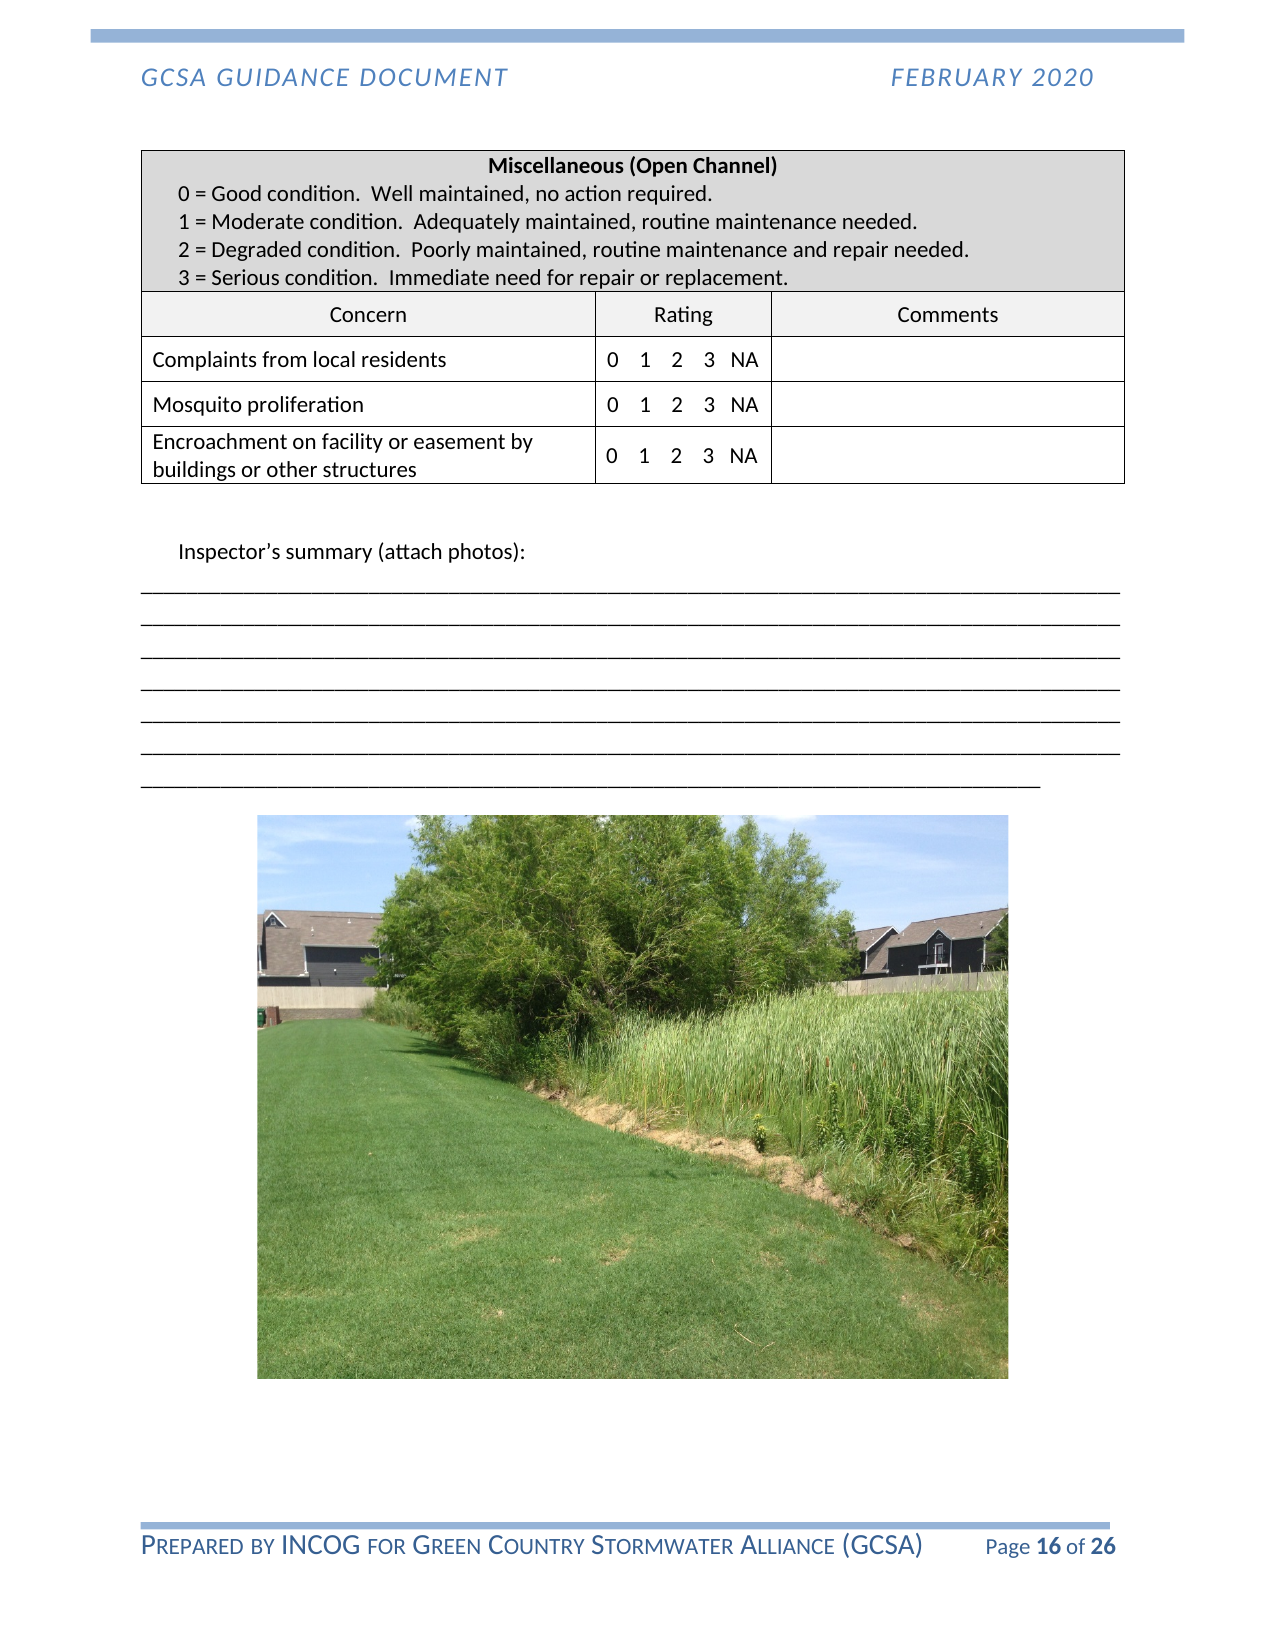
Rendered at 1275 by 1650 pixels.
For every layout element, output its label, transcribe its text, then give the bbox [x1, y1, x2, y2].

picture [257, 815, 1009, 1379]
table_cell Comments [772, 292, 1124, 336]
table_cell [772, 427, 1124, 483]
table_cell 0 1 2 3 NA [596, 337, 771, 381]
table_cell Concern [142, 292, 595, 336]
text Inspector’s summary (attach photos): ___________________________________________________________________________________________________________________________________________________________________________________________________________________________________________________________________________________________________________________________________________________________________________________________________________________________________________________________________________________________________________________________________________________________________________________________________________________ [141, 537, 1125, 791]
table_cell [772, 337, 1124, 381]
table_cell [772, 382, 1124, 426]
table_cell Complaints from local residents [142, 337, 595, 381]
table_cell Encroachment on facility or easement by buildings or other structures [142, 427, 595, 483]
table_cell 0 1 2 3 NA [596, 382, 771, 426]
table_cell Rating [596, 292, 771, 336]
table_cell 0 1 2 3 NA [596, 427, 771, 483]
table_header Miscellaneous (Open Channel) 0 = Good condition. Well maintained, no action required. 1 = Moderate condition. Adequately maintained, routine maintenance needed. 2 = Degraded condition. Poorly maintained, routine maintenance and repair needed. 3 = Serious condition. Immediate need for repair or replacement. [142, 151, 1124, 291]
table_cell Mosquito proliferation [142, 382, 595, 426]
